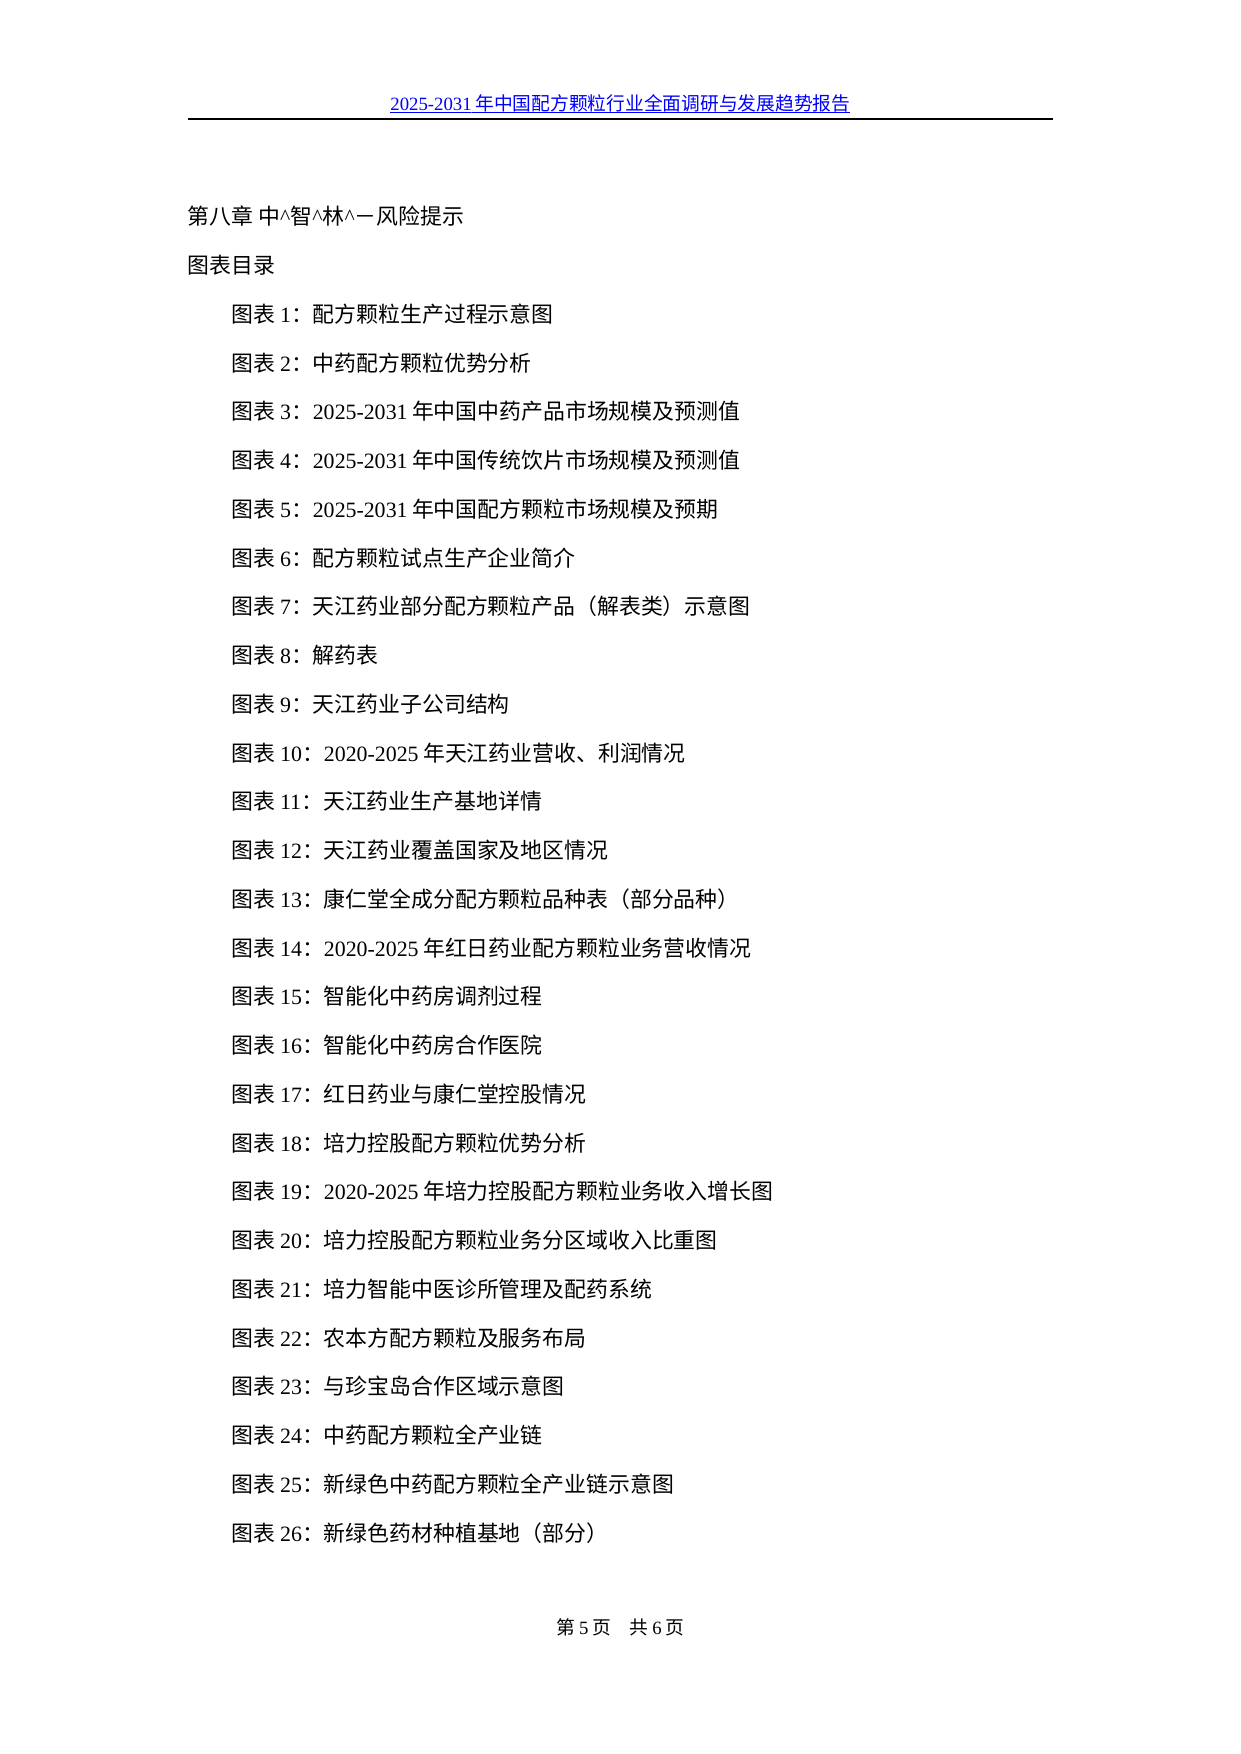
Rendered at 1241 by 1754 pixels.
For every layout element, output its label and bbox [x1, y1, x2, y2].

text [187, 150, 1053, 1548]
